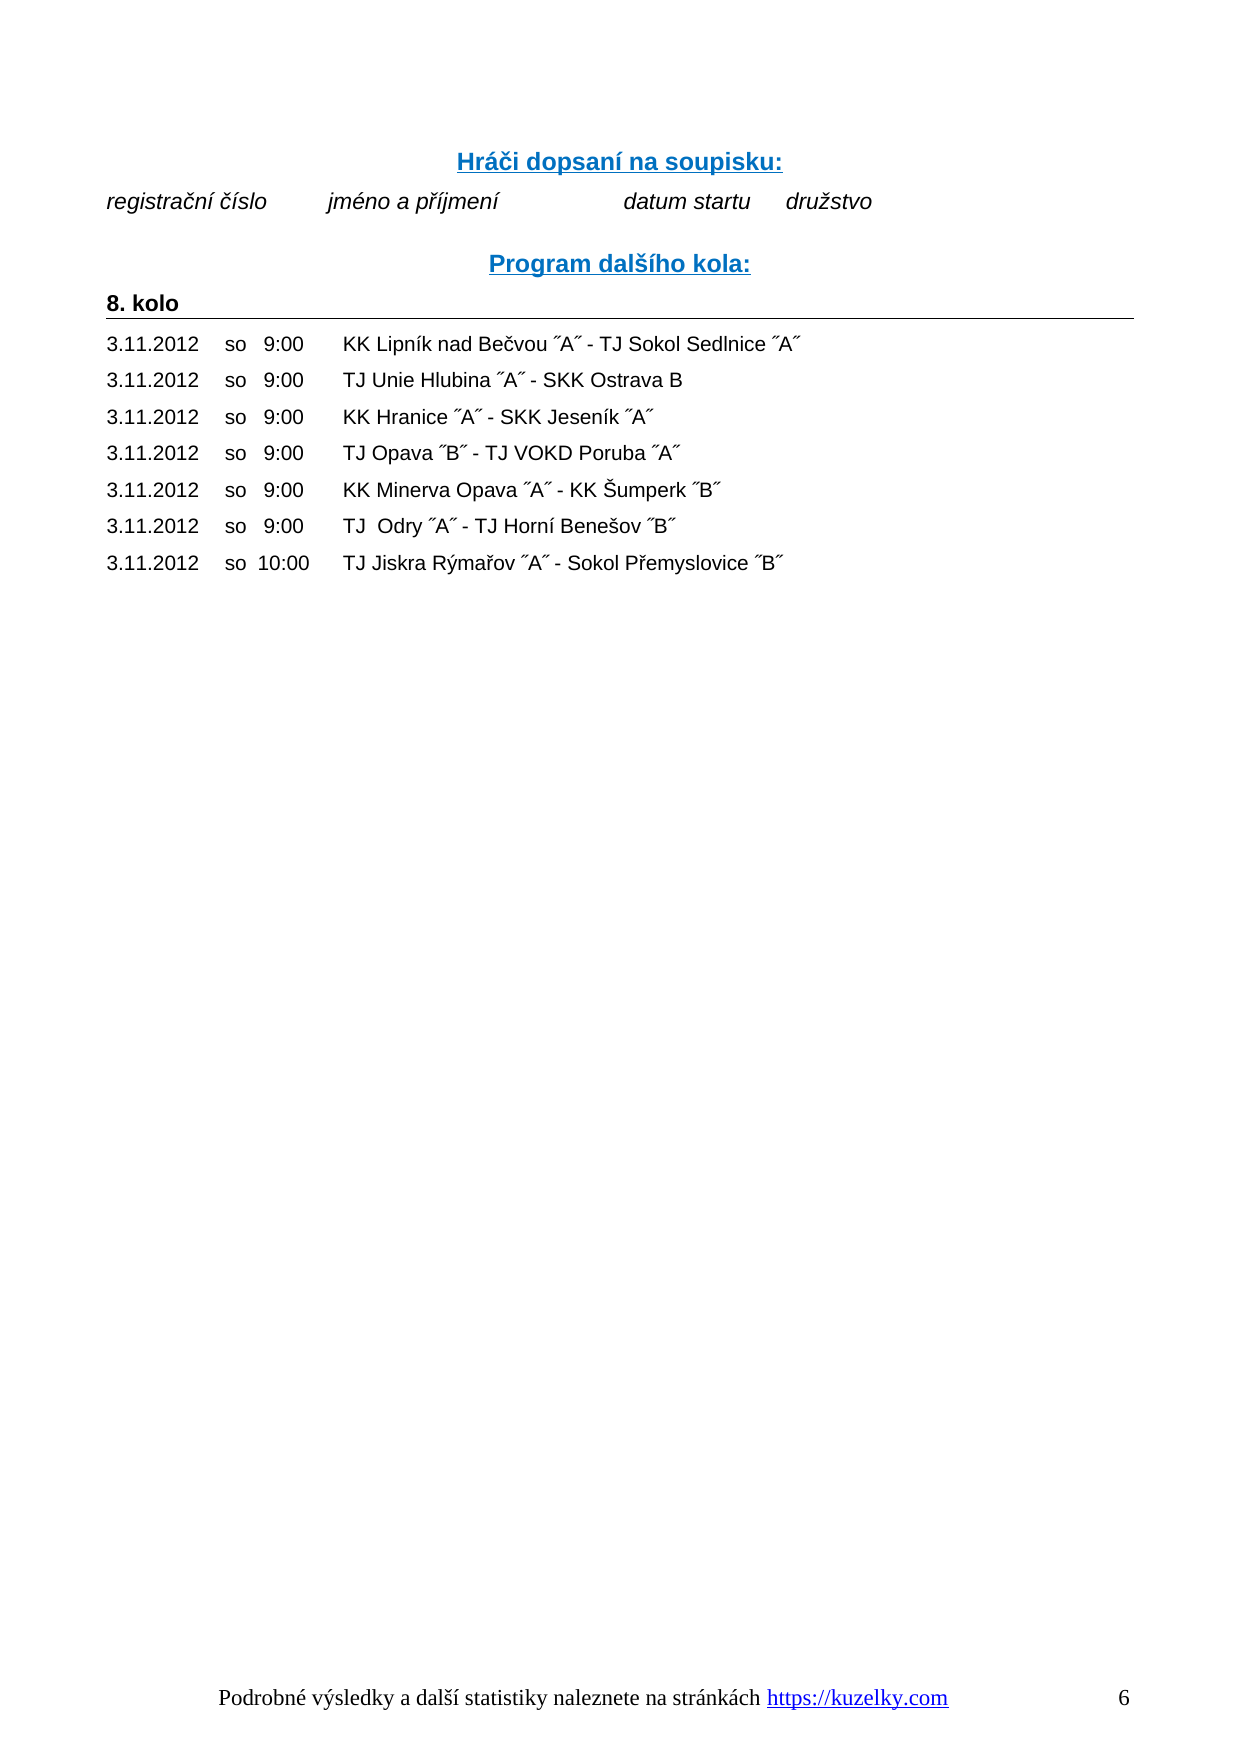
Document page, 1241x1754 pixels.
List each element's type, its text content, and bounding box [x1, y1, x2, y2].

text 3.11.2012 so 9:00 KK Lipník nad Bečvou ˝A˝ - TJ Sokol Sedlnice ˝A˝ [106, 332, 1134, 356]
text Hráči dopsaní na soupisku: [94, 118, 1145, 176]
text 3.11.2012 so 9:00 TJ Odry ˝A˝ - TJ Horní Benešov ˝B˝ [106, 514, 1134, 538]
text 3.11.2012 so 9:00 KK Minerva Opava ˝A˝ - KK Šumperk ˝B˝ [106, 478, 1134, 502]
text 3.11.2012 so 9:00 KK Hranice ˝A˝ - SKK Jeseník ˝A˝ [106, 405, 1134, 429]
text registrační číslo jméno a příjmení datum startu družstvo [106, 188, 1134, 214]
text 3.11.2012 so 9:00 TJ Opava ˝B˝ - TJ VOKD Poruba ˝A˝ [106, 441, 1134, 465]
text Program dalšího kola: [94, 248, 1145, 277]
text 3.11.2012 so 10:00 TJ Jiskra Rýmařov ˝A˝ - Sokol Přemyslovice ˝B˝ [106, 551, 1134, 574]
text 3.11.2012 so 9:00 TJ Unie Hlubina ˝A˝ - SKK Ostrava B [106, 368, 1134, 392]
text 8. kolo [106, 290, 1134, 318]
